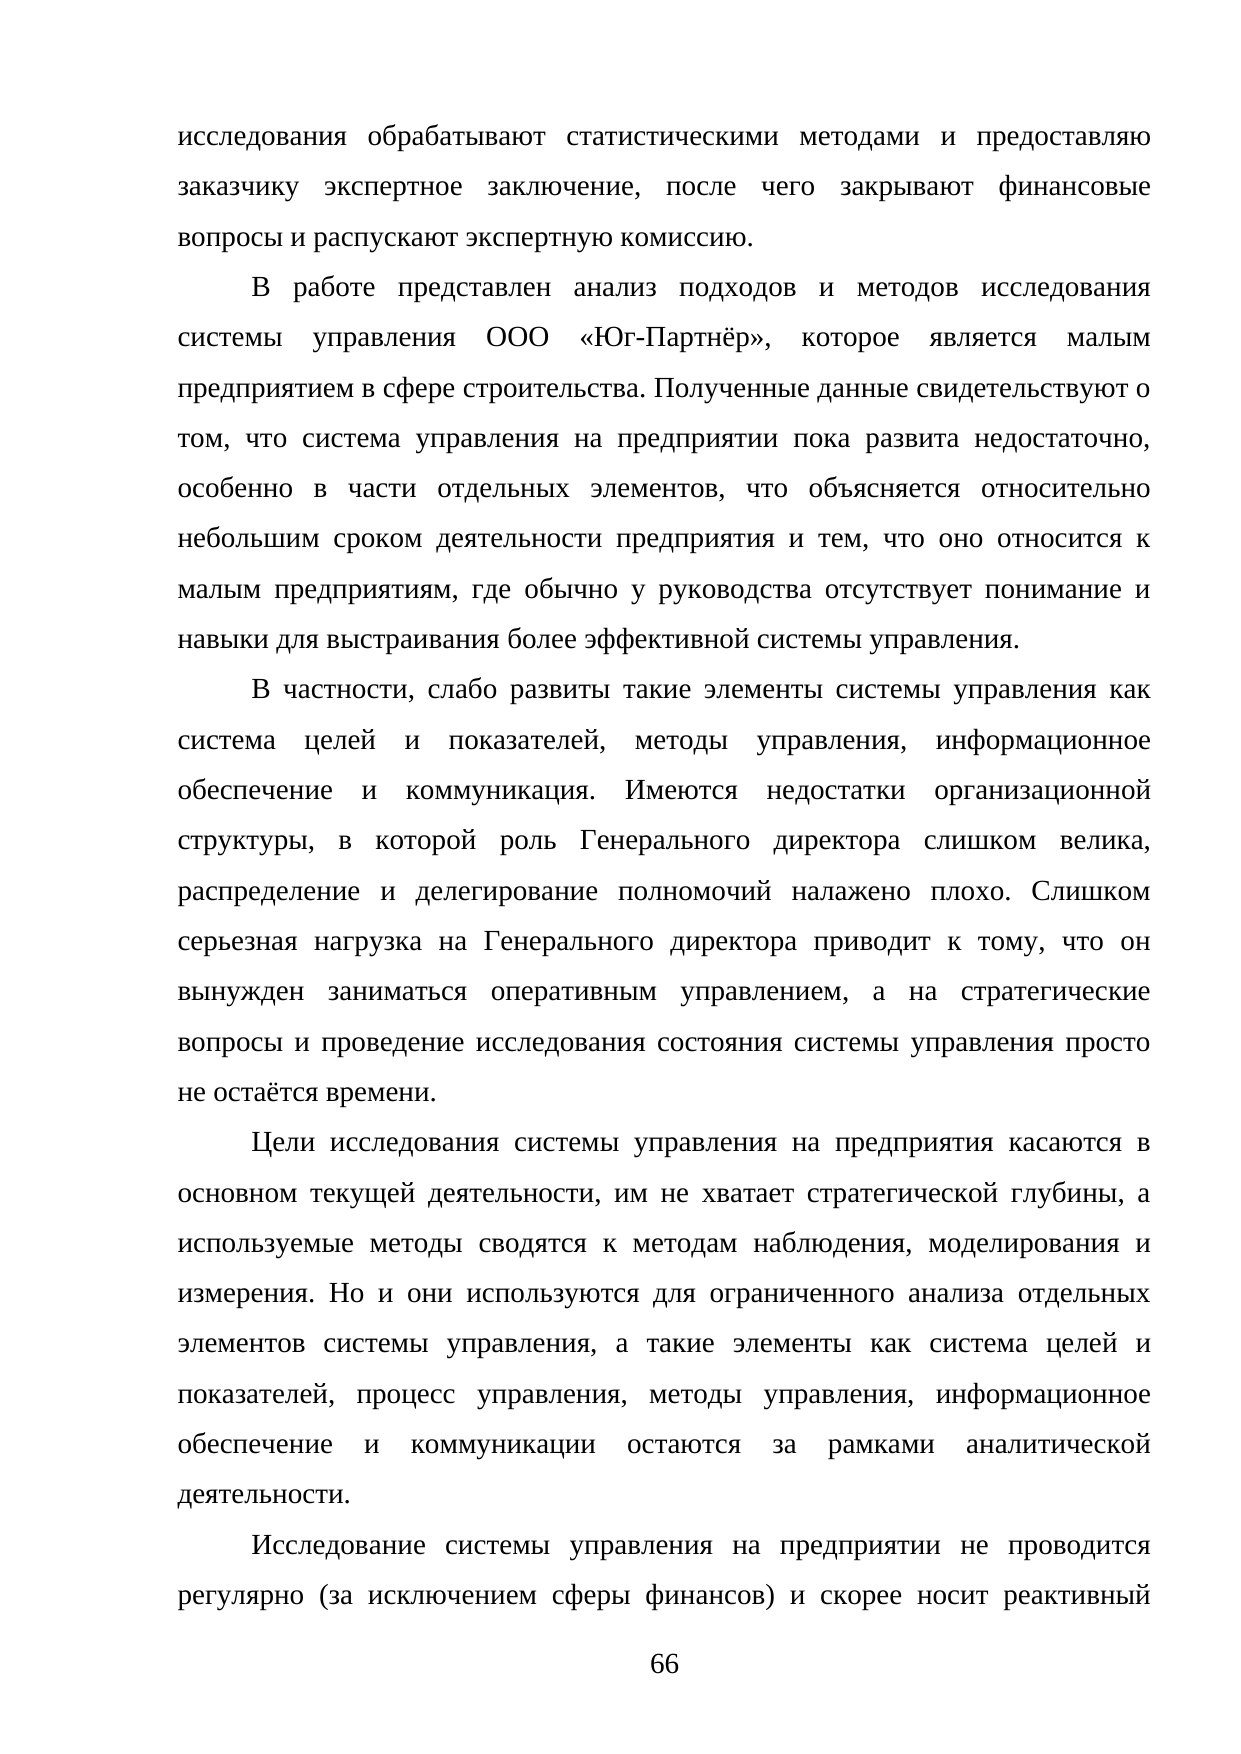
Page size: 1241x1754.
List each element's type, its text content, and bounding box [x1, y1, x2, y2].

text В работе представлен анализ подходов и методов исследования системы управления ООО «Юг-Партнёр», которое является малым предприятием в сфере строительства. Полученные данные свидетельствуют о том, что система управления на предприятии пока развита недостаточно, особенно в части отдельных элементов, что объясняется относительно небольшим сроком деятельности предприятия и тем, что оно относится к малым предприятиям, где обычно у руководства отсутствует понимание и навыки для выстраивания более эффективной системы управления. [177, 269, 1152, 655]
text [177, 118, 1152, 252]
text Цели исследования системы управления на предприятия касаются в основном текущей деятельности, им не хватает стратегической глубины, а используемые методы сводятся к методам наблюдения, моделирования и измерения. Но и они используются для ограниченного анализа отдельных элементов системы управления, а такие элементы как система целей и показателей, процесс управления, методы управления, информационное обеспечение и коммуникации остаются за рамками аналитической деятельности. [177, 1124, 1152, 1510]
text В частности, слабо развиты такие элементы системы управления как система целей и показателей, методы управления, информационное обеспечение и коммуникация. Имеются недостатки организационной структуры, в которой роль Генерального директора слишком велика, распределение и делегирование полномочий налажено плохо. Слишком серьезная нагрузка на Генерального директора приводит к тому, что он вынужден заниматься оперативным управлением, а на стратегические вопросы и проведение исследования состояния системы управления просто не остаётся времени. [177, 672, 1152, 1108]
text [177, 1527, 1152, 1611]
